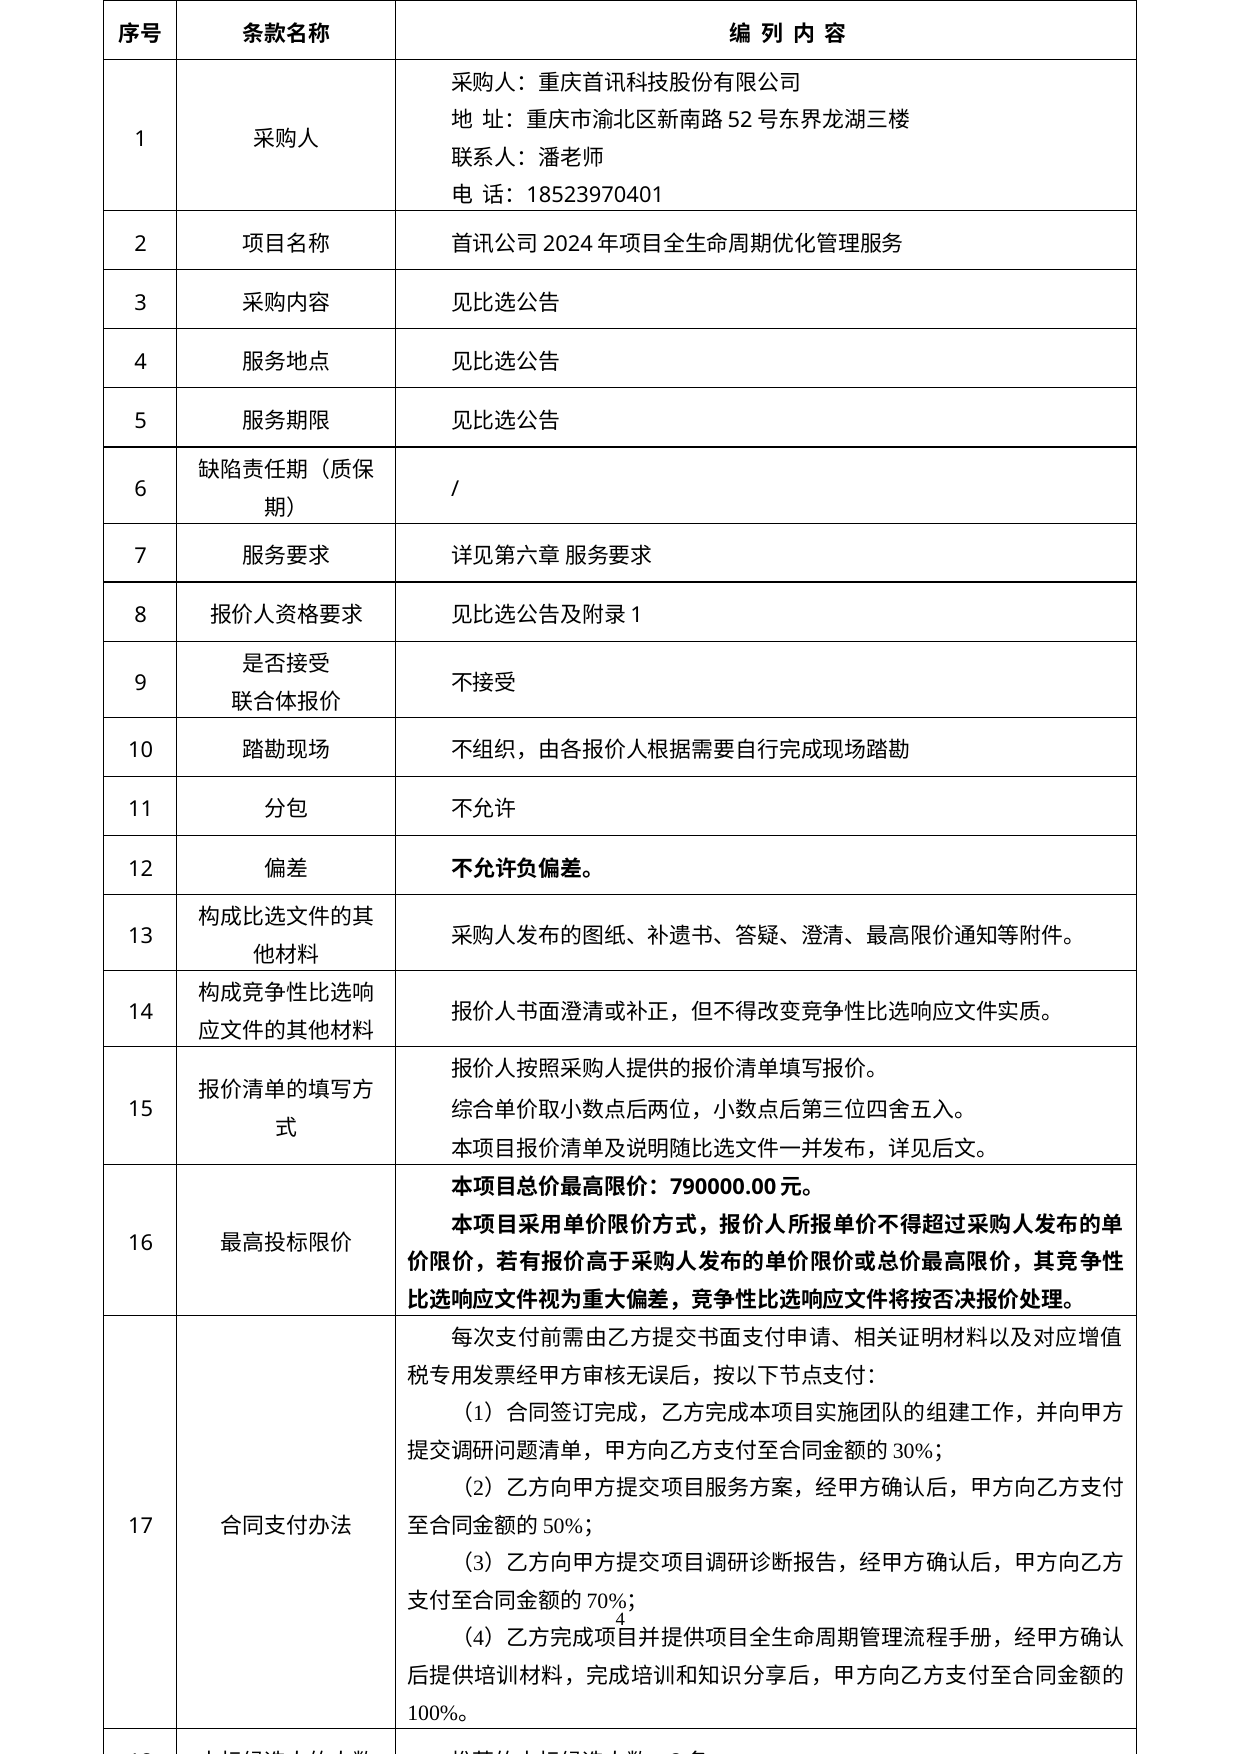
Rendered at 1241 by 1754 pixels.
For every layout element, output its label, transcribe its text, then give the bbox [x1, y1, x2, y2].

table_cell 本项目总价最高限价：790000.00元。 本项目采用单价限价方式，报价人所报单价不得超过采购人发布的单价限价，若有报价高于采购人发布的单价限价或总价最高限价，其竞争性比选响应文件视为重大偏差，竞争性比选响应文件将按否决报价处理。 [396, 1165, 1136, 1314]
table_cell 10 [104, 718, 176, 776]
table_cell 8 [104, 583, 176, 641]
table_cell 采购人：重庆首讯科技股份有限公司 地 址：重庆市渝北区新南路52号东界龙湖三楼 联系人：潘老师 电 话：18523970401 [396, 60, 1136, 210]
table_cell 17 [104, 1316, 176, 1728]
table_cell 不组织，由各报价人根据需要自行完成现场踏勘 [396, 718, 1136, 776]
table_cell 见比选公告 [396, 329, 1136, 387]
table_cell 报价人资格要求 [177, 583, 395, 641]
table_cell 服务要求 [177, 524, 395, 581]
table_cell 服务期限 [177, 388, 395, 446]
table_cell 不接受 [396, 642, 1136, 717]
table_cell 见比选公告及附录1 [396, 583, 1136, 641]
table_cell 采购人发布的图纸、补遗书、答疑、澄清、最高限价通知等附件。 [396, 895, 1136, 970]
table_cell 首讯公司2024年项目全生命周期优化管理服务 [396, 211, 1136, 269]
table_cell 合同支付办法 [177, 1316, 395, 1728]
table_cell 13 [104, 895, 176, 970]
table_header 序号 [104, 1, 176, 59]
table_cell 最高投标限价 [177, 1165, 395, 1314]
table_cell 推荐的中标候选人数：2名。 [396, 1729, 1136, 1754]
table_cell 是否接受 联合体报价 [177, 642, 395, 717]
table_cell 12 [104, 836, 176, 894]
table_cell 采购内容 [177, 270, 395, 328]
table_cell 11 [104, 777, 176, 835]
table_header 编 列 内 容 [396, 1, 1136, 59]
table_cell 不允许 [396, 777, 1136, 835]
table_cell 4 [104, 329, 176, 387]
table_cell 报价人书面澄清或补正，但不得改变竞争性比选响应文件实质。 [396, 971, 1136, 1046]
table_cell 报价人按照采购人提供的报价清单填写报价。 综合单价取小数点后两位，小数点后第三位四舍五入。 本项目报价清单及说明随比选文件一并发布，详见后文。 [396, 1047, 1136, 1163]
table_cell 18 [104, 1729, 176, 1754]
table_cell 5 [104, 388, 176, 446]
table_cell 15 [104, 1047, 176, 1163]
table_cell 16 [104, 1165, 176, 1314]
table_cell 采购人 [177, 60, 395, 210]
table_cell 不允许负偏差。 [396, 836, 1136, 894]
table_cell 服务地点 [177, 329, 395, 387]
table_cell 踏勘现场 [177, 718, 395, 776]
table_cell 偏差 [177, 836, 395, 894]
table_header 条款名称 [177, 1, 395, 59]
table_cell 中标候选人的人数 [177, 1729, 395, 1754]
table_cell 报价清单的填写方式 [177, 1047, 395, 1163]
table_cell 2 [104, 211, 176, 269]
table_cell 6 [104, 448, 176, 522]
table_cell 见比选公告 [396, 270, 1136, 328]
table_cell 1 [104, 60, 176, 210]
table_cell 缺陷责任期（质保期） [177, 448, 395, 522]
table_cell 每次支付前需由乙方提交书面支付申请、相关证明材料以及对应增值税专用发票经甲方审核无误后，按以下节点支付： （1）合同签订完成，乙方完成本项目实施团队的组建工作，并向甲方提交调研问题清单，甲方向乙方支付至合同金额的30%； （2）乙方向甲方提交项目服务方案，经甲方确认后，甲方向乙方支付至合同金额的50%； （3）乙方向甲方提交项目调研诊断报告，经甲方确认后，甲方向乙方支付至合同金额的70%； （4）乙方完成项目并提供项目全生命周期管理流程手册，经甲方确认后提供培训材料，完成培训和知识分享后，甲方向乙方支付至合同金额的100%。 [396, 1316, 1136, 1728]
table_cell / [396, 448, 1136, 522]
table_cell 构成竞争性比选响应文件的其他材料 [177, 971, 395, 1046]
table_cell 分包 [177, 777, 395, 835]
table_cell 14 [104, 971, 176, 1046]
table_cell 3 [104, 270, 176, 328]
table_cell 9 [104, 642, 176, 717]
table_cell 构成比选文件的其他材料 [177, 895, 395, 970]
table_cell 项目名称 [177, 211, 395, 269]
table_cell 详见第六章 服务要求 [396, 524, 1136, 581]
table_cell 见比选公告 [396, 388, 1136, 446]
table_cell 7 [104, 524, 176, 581]
